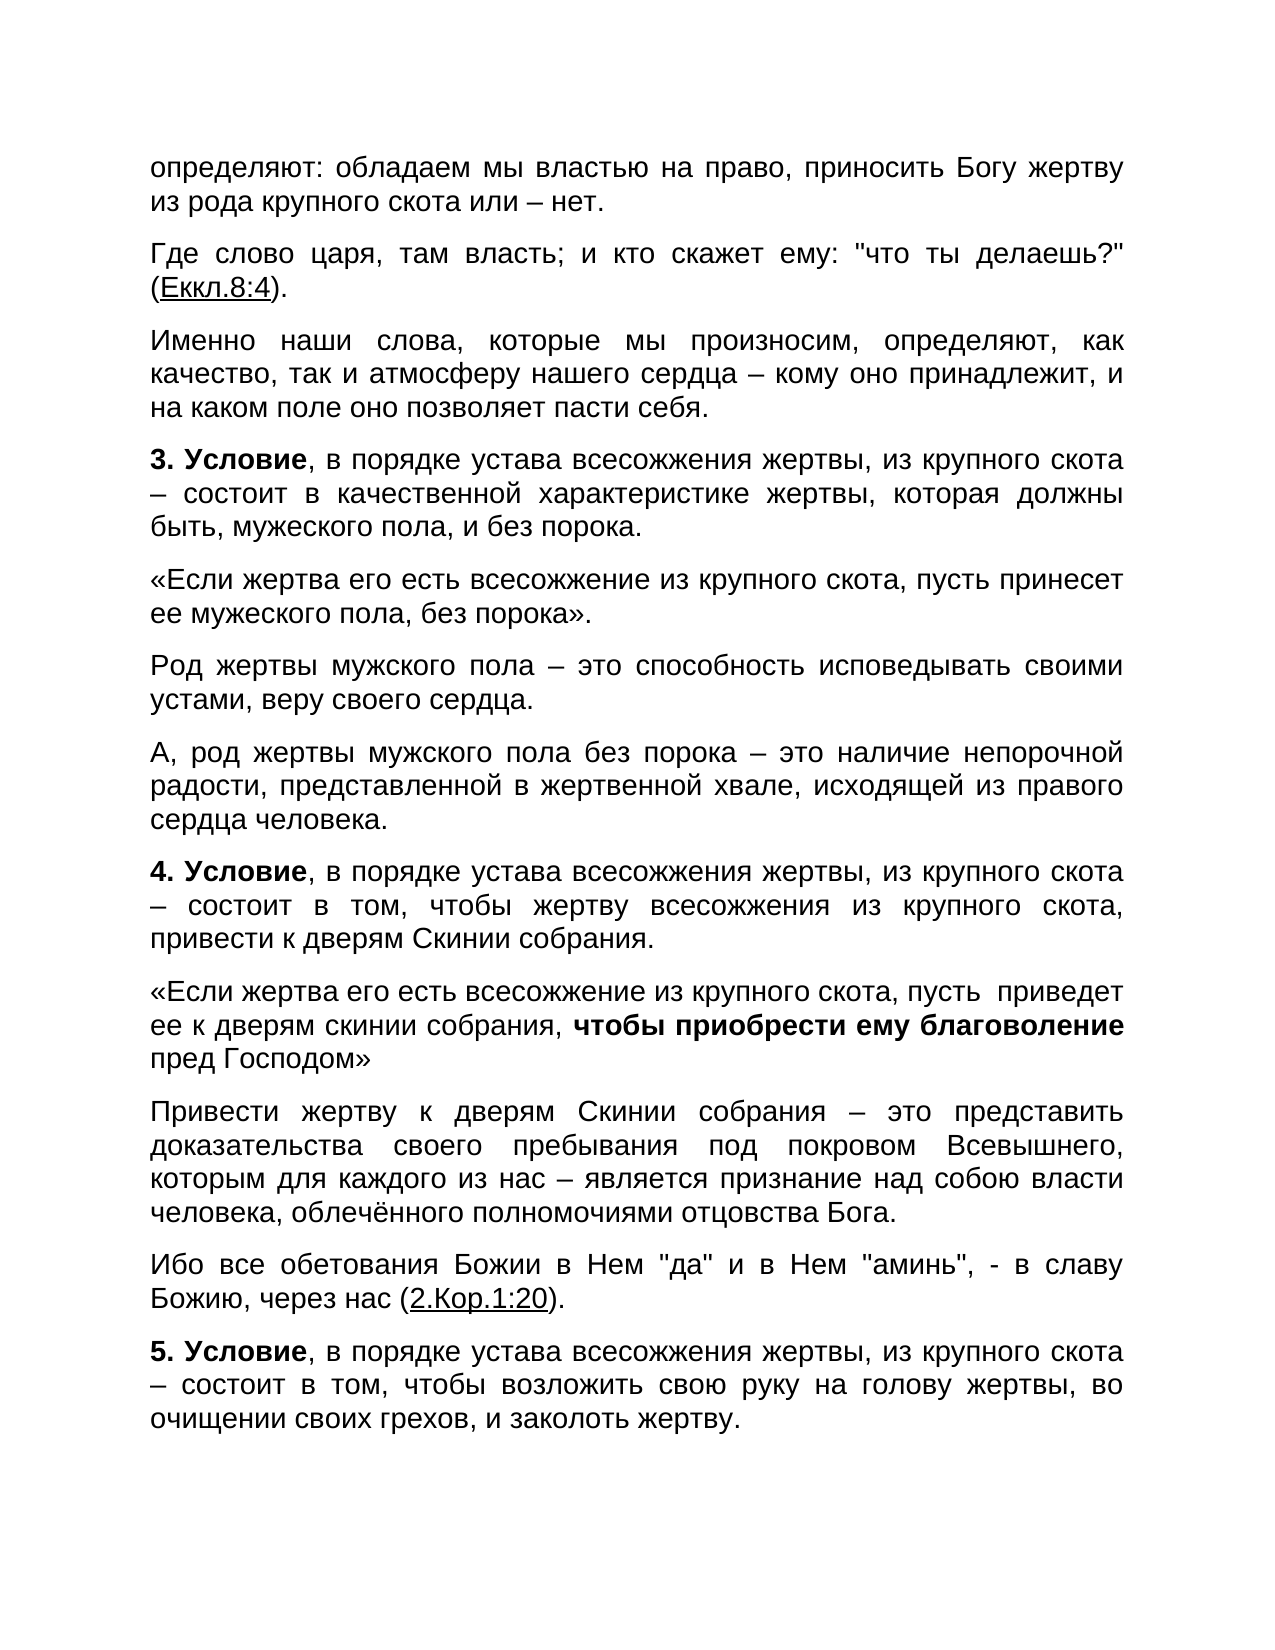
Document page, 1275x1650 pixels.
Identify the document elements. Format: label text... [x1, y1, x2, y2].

text Где слово царя, там власть; и кто скажет ему: "что ты делаешь?" (Еккл.8:4). [150, 236, 1125, 303]
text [150, 150, 1125, 217]
text А, род жертвы мужского пола без порока – это наличие непорочной радости, представленной в жертвенной хвале, исходящей из правого сердца человека. [150, 734, 1125, 835]
text Привести жертву к дверям Скинии собрания – это представить доказательства своего пребывания под покровом Всевышнего, которым для каждого из нас – является признание над собою власти человека, облечённого полномочиями отцовства Бога. [150, 1094, 1125, 1228]
text Ибо все обетования Божии в Нем "да" и в Нем "аминь", - в славу Божию, через нас (2.Кор.1:20). [150, 1247, 1125, 1314]
text «Если жертва его есть всесожжение из крупного скота, пусть принесет ее мужеского пола, без порока». [150, 562, 1125, 629]
text Именно наши слова, которые мы произносим, определяют, как качество, так и атмосферу нашего сердца – кому оно принадлежит, и на каком поле оно позволяет пасти себя. [150, 322, 1125, 423]
text Род жертвы мужского пола – это способность исповедывать своими устами, веру своего сердца. [150, 648, 1125, 715]
text «Если жертва его есть всесожжение из крупного скота, пусть приведет ее к дверям скинии собрания, чтобы приобрести ему благоволение пред Господом» [150, 974, 1125, 1075]
text 4. Условие, в порядке устава всесожжения жертвы, из крупного скота – состоит в том, чтобы жертву всесожжения из крупного скота, привести к дверям Скинии собрания. [150, 854, 1125, 955]
text 3. Условие, в порядке устава всесожжения жертвы, из крупного скота – состоит в качественной характеристике жертвы, которая должны быть, мужеского пола, и без порока. [150, 442, 1125, 543]
text 5. Условие, в порядке устава всесожжения жертвы, из крупного скота – состоит в том, чтобы возложить свою руку на голову жертвы, во очищении своих грехов, и заколоть жертву. [150, 1333, 1125, 1434]
